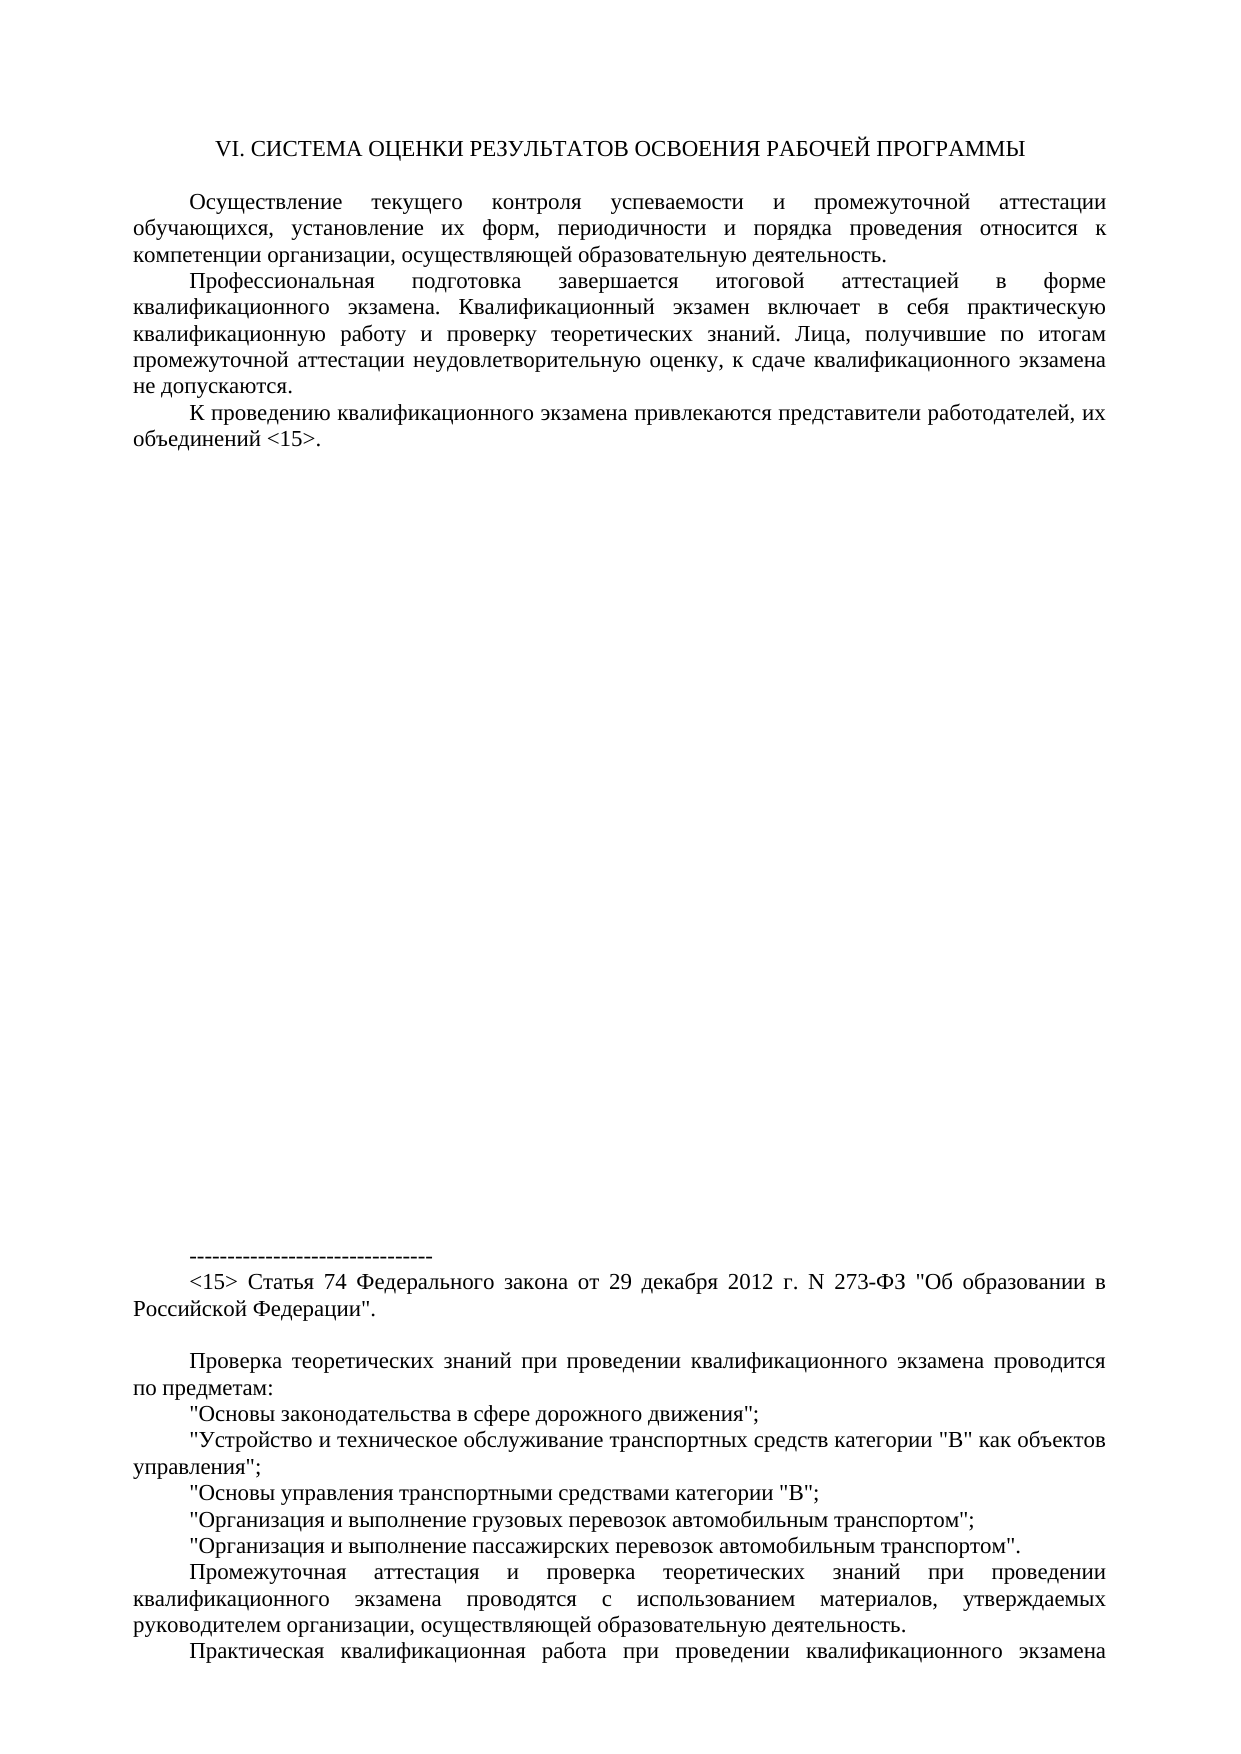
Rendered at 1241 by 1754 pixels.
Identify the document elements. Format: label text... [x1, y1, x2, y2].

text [133, 1637, 1108, 1664]
text "Организация и выполнение пассажирских перевозок автомобильным транспортом". [133, 1532, 1108, 1558]
text Промежуточная аттестация и проверка теоретических знаний при проведении квалификационного экзамена проводятся с использованием материалов, утверждаемых руководителем организации, осуществляющей образовательную деятельность. [133, 1558, 1108, 1637]
text "Основы законодательства в сфере дорожного движения"; [133, 1400, 1108, 1427]
text -------------------------------- [133, 1242, 1108, 1268]
text "Организация и выполнение грузовых перевозок автомобильным транспортом"; [133, 1506, 1108, 1532]
text Осуществление текущего контроля успеваемости и промежуточной аттестации обучающихся, установление их форм, периодичности и порядка проведения относится к компетенции организации, осуществляющей образовательную деятельность. [133, 188, 1108, 267]
text "Устройство и техническое обслуживание транспортных средств категории "B" как объектов управления"; [133, 1427, 1108, 1479]
text Проверка теоретических знаний при проведении квалификационного экзамена проводится по предметам: [133, 1347, 1108, 1400]
text К проведению квалификационного экзамена привлекаются представители работодателей, их объединений <15>. [133, 399, 1108, 451]
text <15> Статья 74 Федерального закона от 29 декабря 2012 г. N 273-ФЗ "Об образовании в Российской Федерации". [133, 1268, 1108, 1321]
text "Основы управления транспортными средствами категории "B"; [133, 1479, 1108, 1506]
text VI. СИСТЕМА ОЦЕНКИ РЕЗУЛЬТАТОВ ОСВОЕНИЯ РАБОЧЕЙ ПРОГРАММЫ [133, 135, 1108, 162]
text Профессиональная подготовка завершается итоговой аттестацией в форме квалификационного экзамена. Квалификационный экзамен включает в себя практическую квалификационную работу и проверку теоретических знаний. Лица, получившие по итогам промежуточной аттестации неудовлетворительную оценку, к сдаче квалификационного экзамена не допускаются. [133, 267, 1108, 399]
